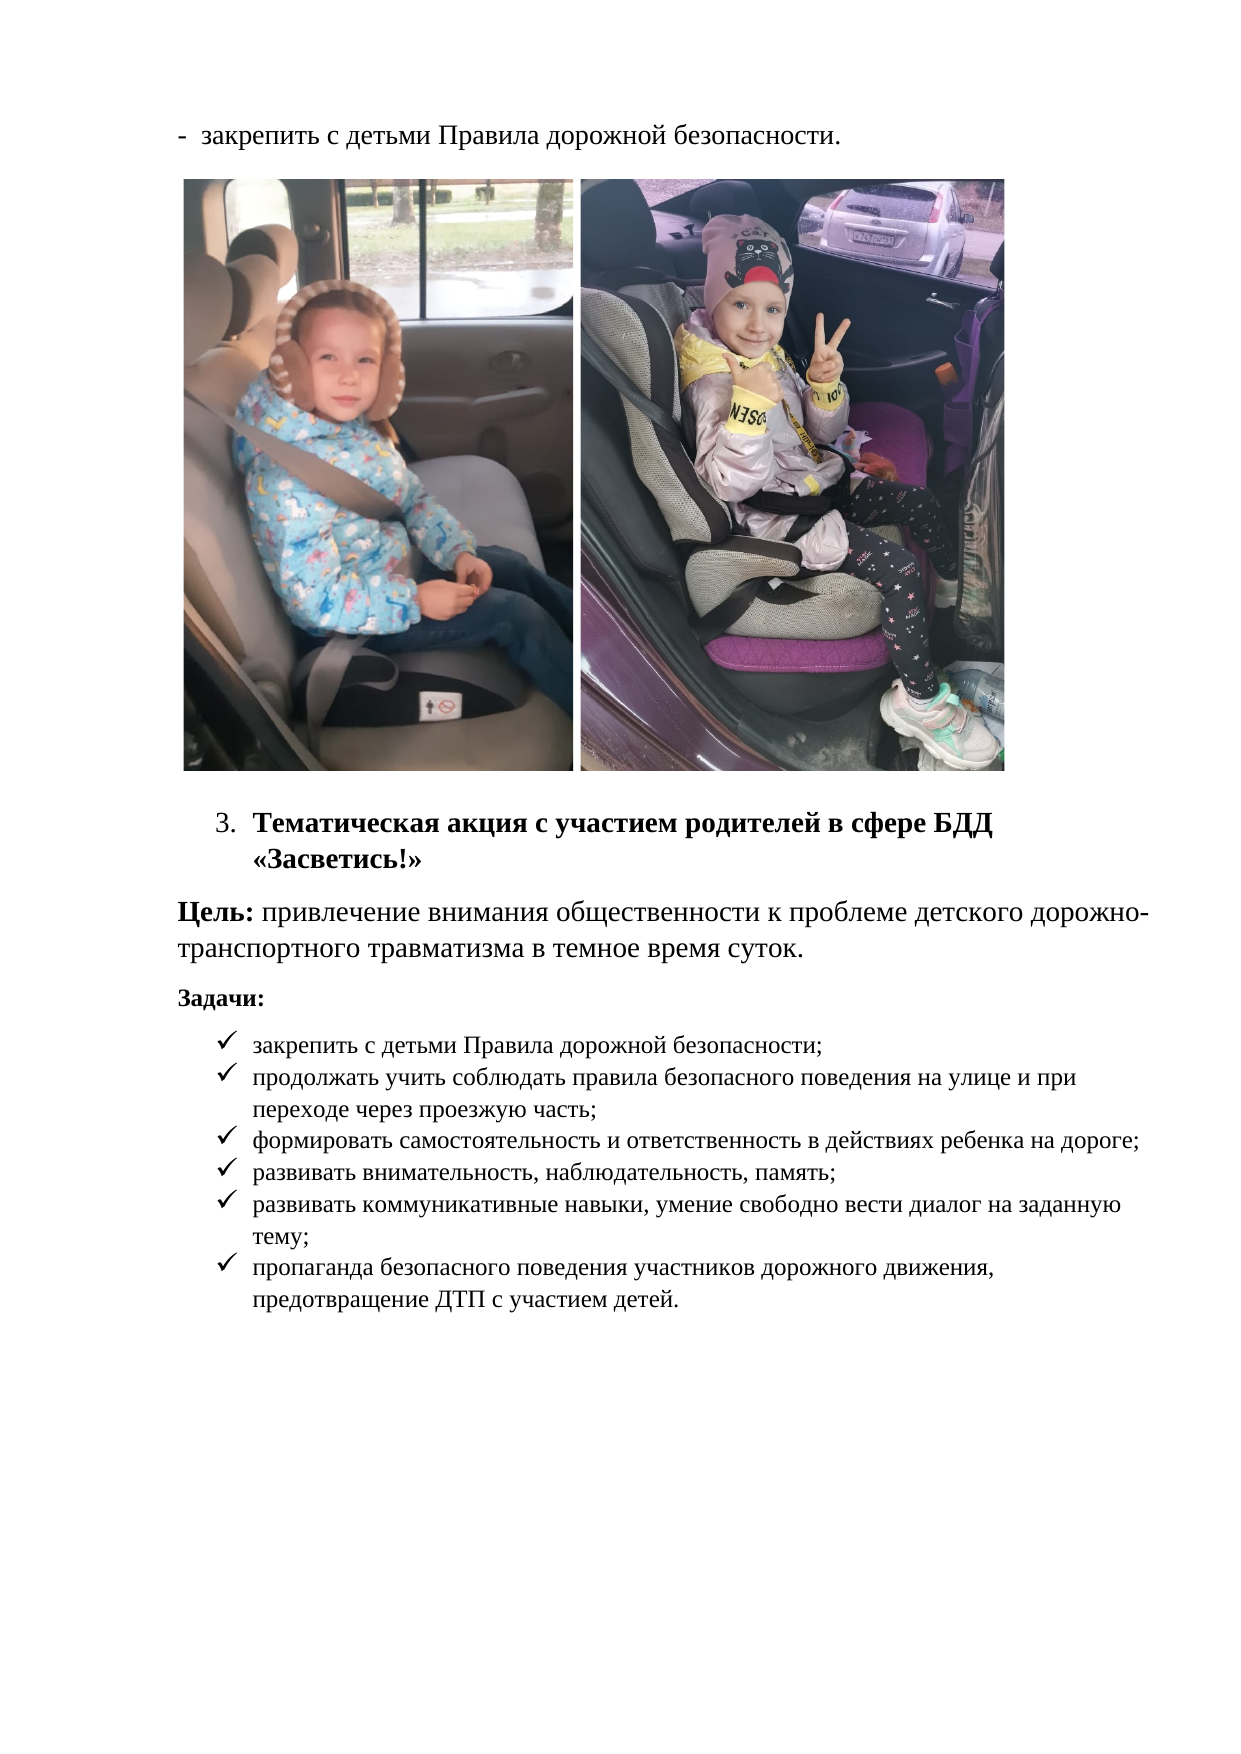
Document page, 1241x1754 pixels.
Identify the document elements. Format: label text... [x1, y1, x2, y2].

list развивать внимательность, наблюдательность, память; [215, 1157, 1152, 1187]
list закрепить с детьми Правила дорожной безопасности; [215, 1030, 1152, 1060]
list формировать самостоятельность и ответственность в действиях ребенка на дороге; [215, 1125, 1152, 1155]
text Задачи: [177, 983, 1152, 1011]
list Тематическая акция с участием родителей в сфере БДД «Засветись!» [215, 805, 1152, 874]
list пропаганда безопасного поведения участников дорожного движения, предотвращение ДТП с участием детей. [215, 1252, 1152, 1313]
picture [183, 179, 574, 771]
text Цель: привлечение внимания общественности к проблеме детского дорожно- транспортного травматизма в темное время суток. [177, 894, 1152, 963]
picture [580, 179, 1005, 771]
list продолжать учить соблюдать правила безопасного поведения на улице и при переходе через проезжую часть; [215, 1062, 1152, 1123]
text - закрепить с детьми Правила дорожной безопасности. [177, 118, 1152, 151]
list развивать коммуникативные навыки, умение свободно вести диалог на заданную тему; [215, 1189, 1152, 1250]
